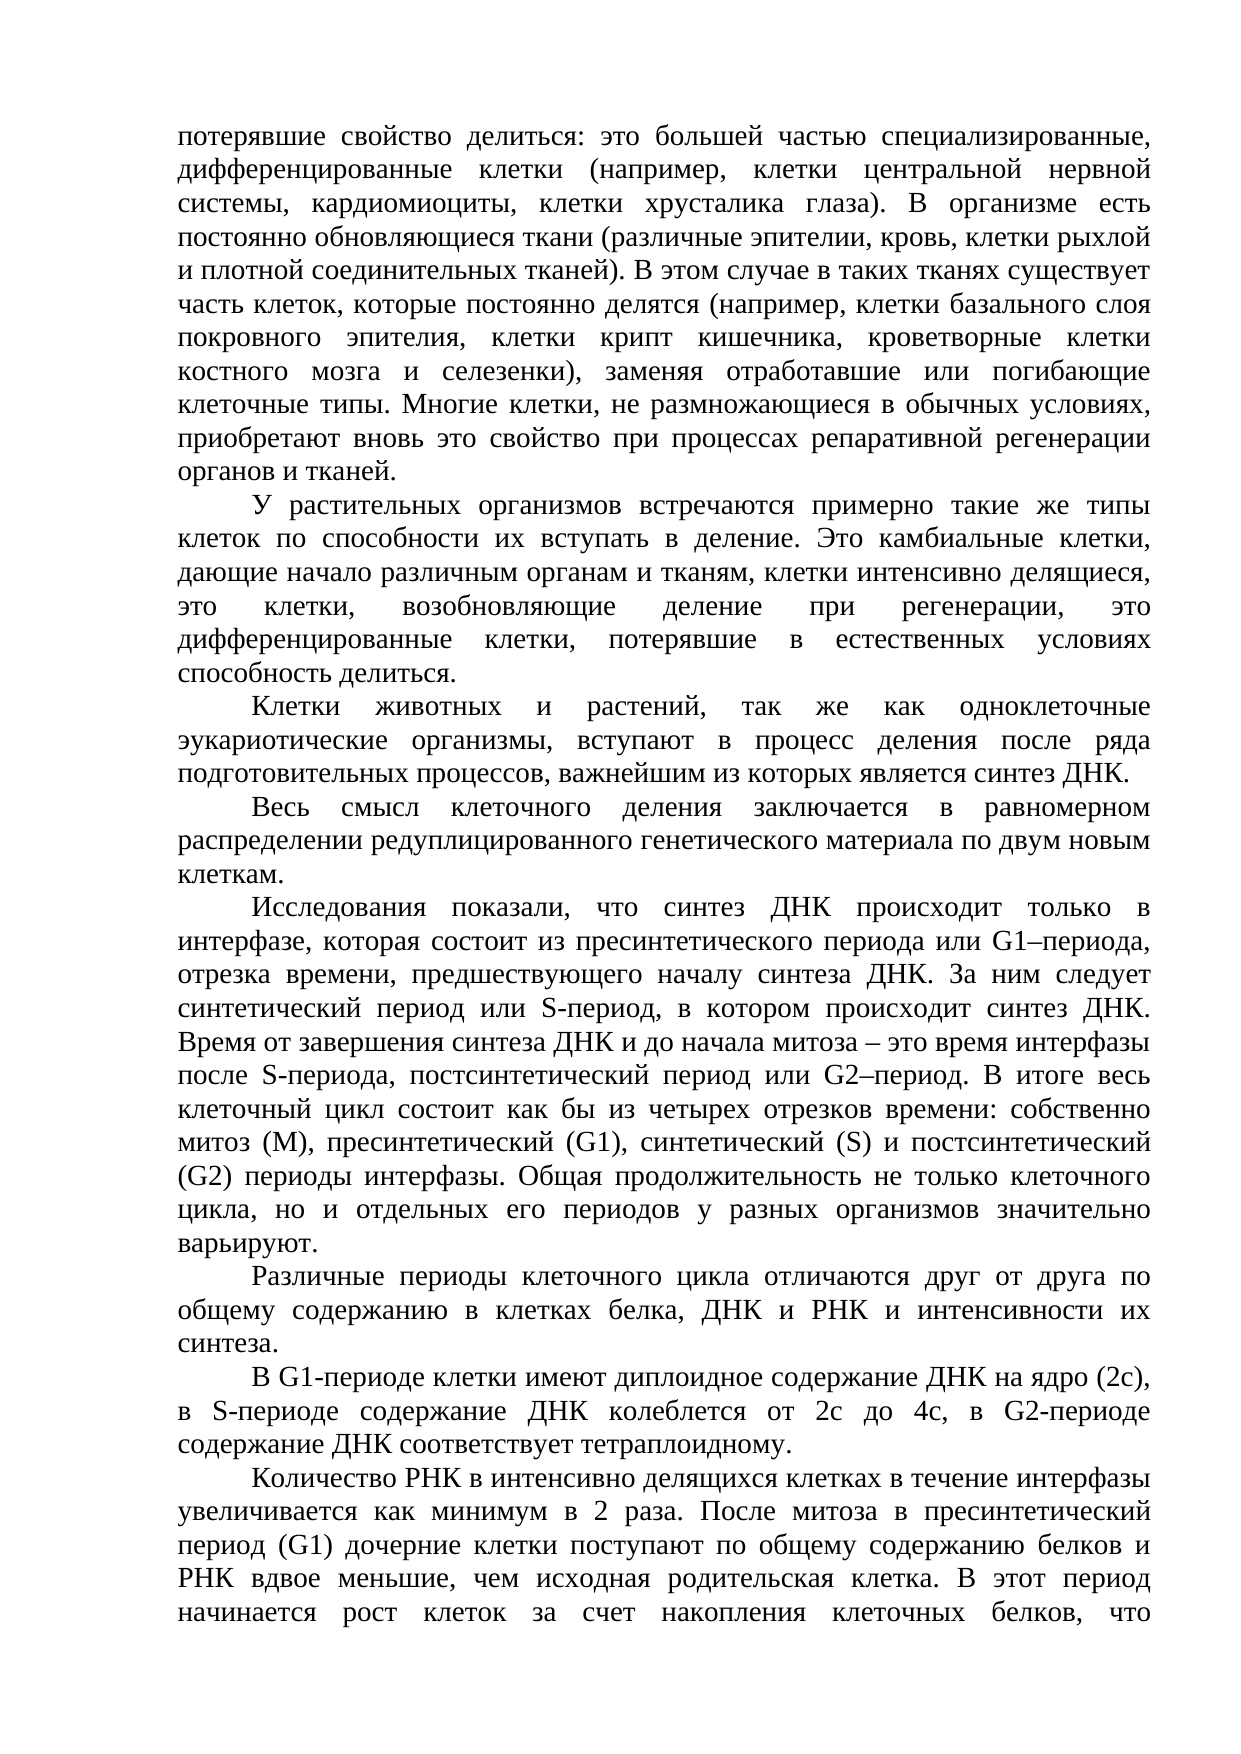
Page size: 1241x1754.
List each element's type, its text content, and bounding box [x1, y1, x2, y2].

text У растительных организмов встречаются примерно такие же типы клеток по способности их вступать в деление. Это камбиальные клетки, дающие начало различным органам и тканям, клетки интенсивно делящиеся, это клетки, возобновляющие деление при регенерации, это дифференцированные клетки, потерявшие в естественных условиях способность делиться. [177, 487, 1152, 688]
text Исследования показали, что синтез ДНК происходит только в интерфазе, которая состоит из пресинтетического периода или G1–периода, отрезка времени, предшествующего началу синтеза ДНК. За ним следует синтетический период или S-период, в котором происходит синтез ДНК. Время от завершения синтеза ДНК и до начала митоза – это время интерфазы после S-периода, постсинтетический период или G2–период. В итоге весь клеточный цикл состоит как бы из четырех отрезков времени: собственно митоз (М), пресинтетический (G1), синтетический (S) и постсинтетический (G2) периоды интерфазы. Общая продолжительность не только клеточного цикла, но и отдельных его периодов у разных организмов значительно варьируют. [177, 889, 1152, 1258]
text Весь смысл клеточного деления заключается в равномерном распределении редуплицированного генетического материала по двум новым клеткам. [177, 789, 1152, 889]
text Клетки животных и растений, так же как одноклеточные эукариотические организмы, вступают в процесс деления после ряда подготовительных процессов, важнейшим из которых является синтез ДНК. [177, 688, 1152, 789]
text В G1-периоде клетки имеют диплоидное содержание ДНК на ядро (2с), в S-периоде содержание ДНК колеблется от 2с до 4с, в G2-периоде содержание ДНК соответствует тетраплоидному. [177, 1359, 1152, 1460]
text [177, 118, 1152, 487]
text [177, 1460, 1152, 1627]
text Различные периоды клеточного цикла отличаются друг от друга по общему содержанию в клетках белка, ДНК и РНК и интенсивности их синтеза. [177, 1258, 1152, 1359]
